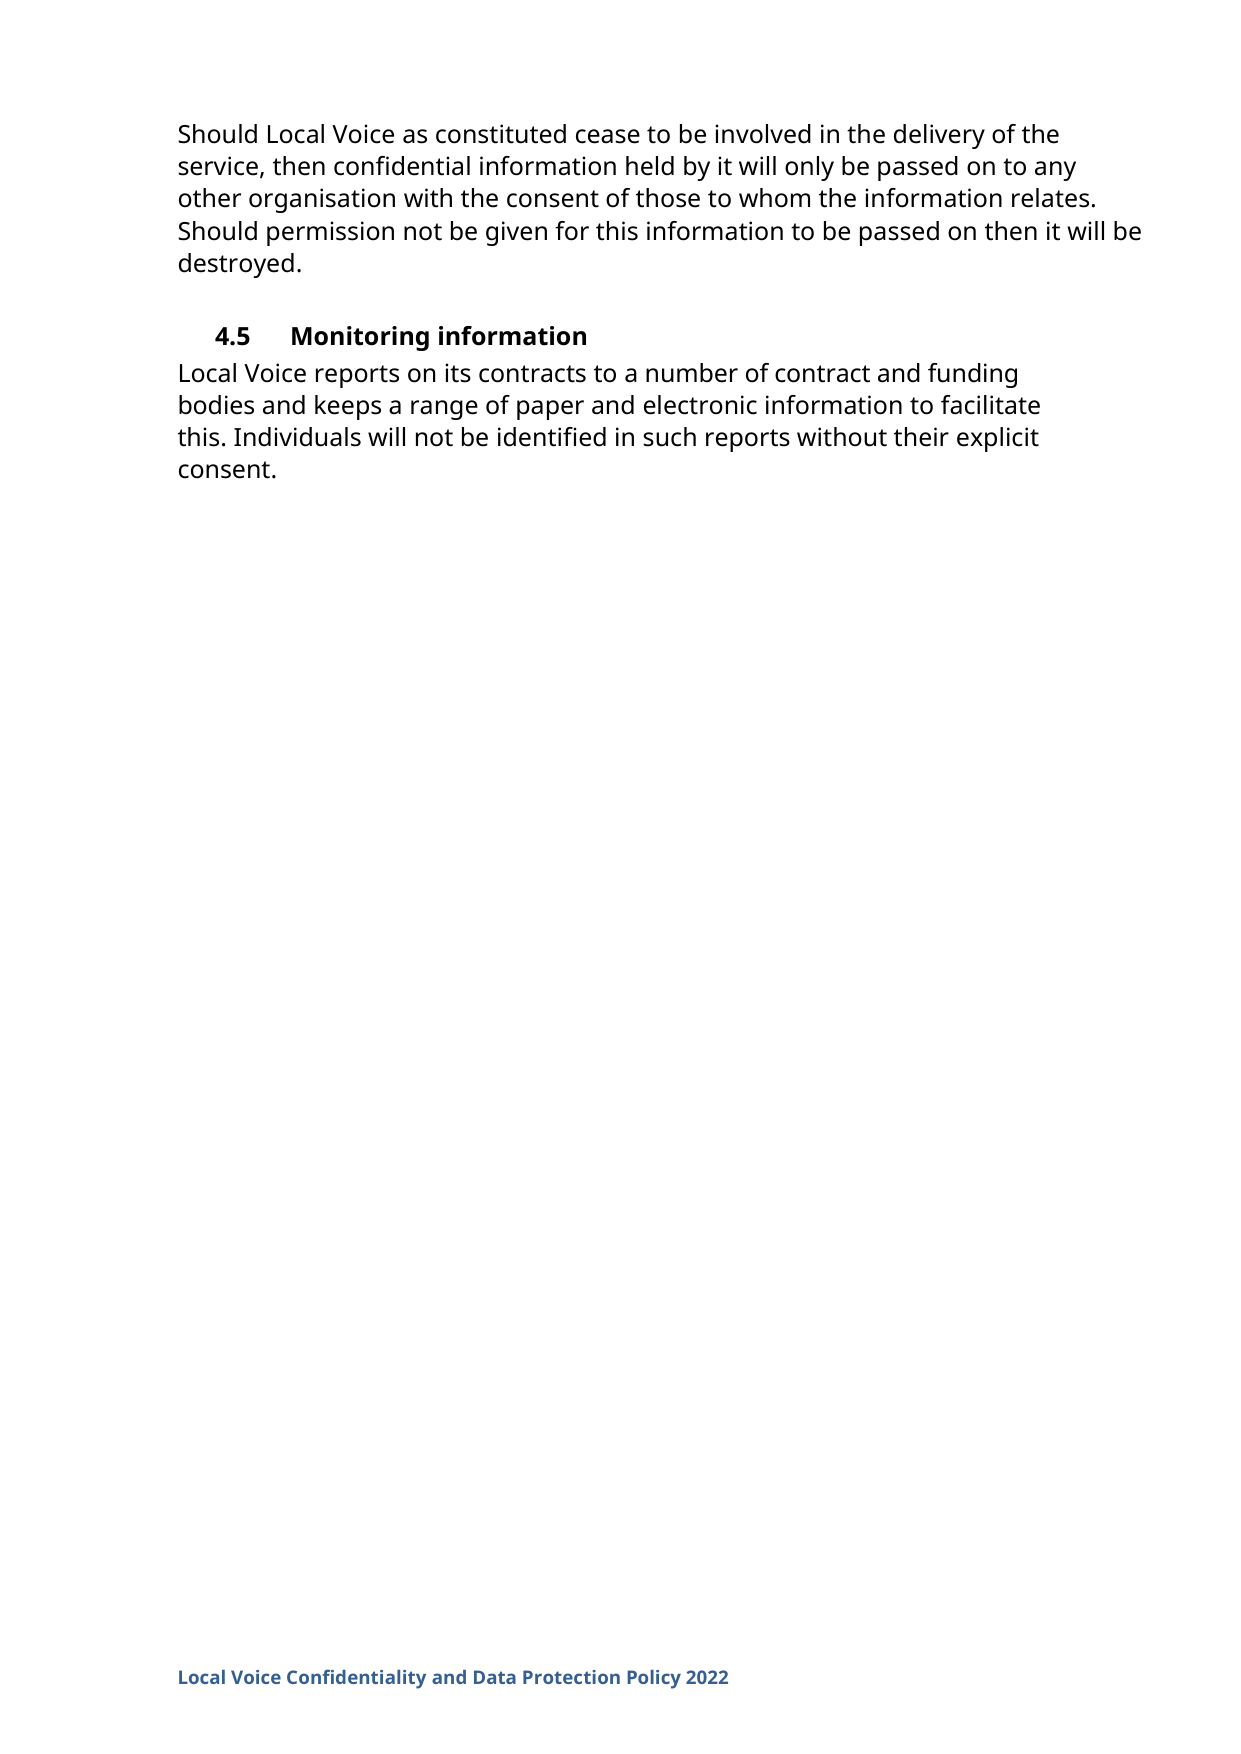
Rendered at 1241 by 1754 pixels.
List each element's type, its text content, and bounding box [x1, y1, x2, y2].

text 4.5 Monitoring information [215, 318, 1154, 352]
text Should Local Voice as constituted cease to be involved in the delivery of the service, then confidential information held by it will only be passed on to any other organisation with the consent of those to whom the information relates. Should permission not be given for this information to be passed on then it will be destroyed. [177, 118, 1146, 280]
text Local Voice reports on its contracts to a number of contract and funding bodies and keeps a range of paper and electronic information to facilitate this. Individuals will not be identified in such reports without their explicit consent. [177, 357, 1084, 486]
